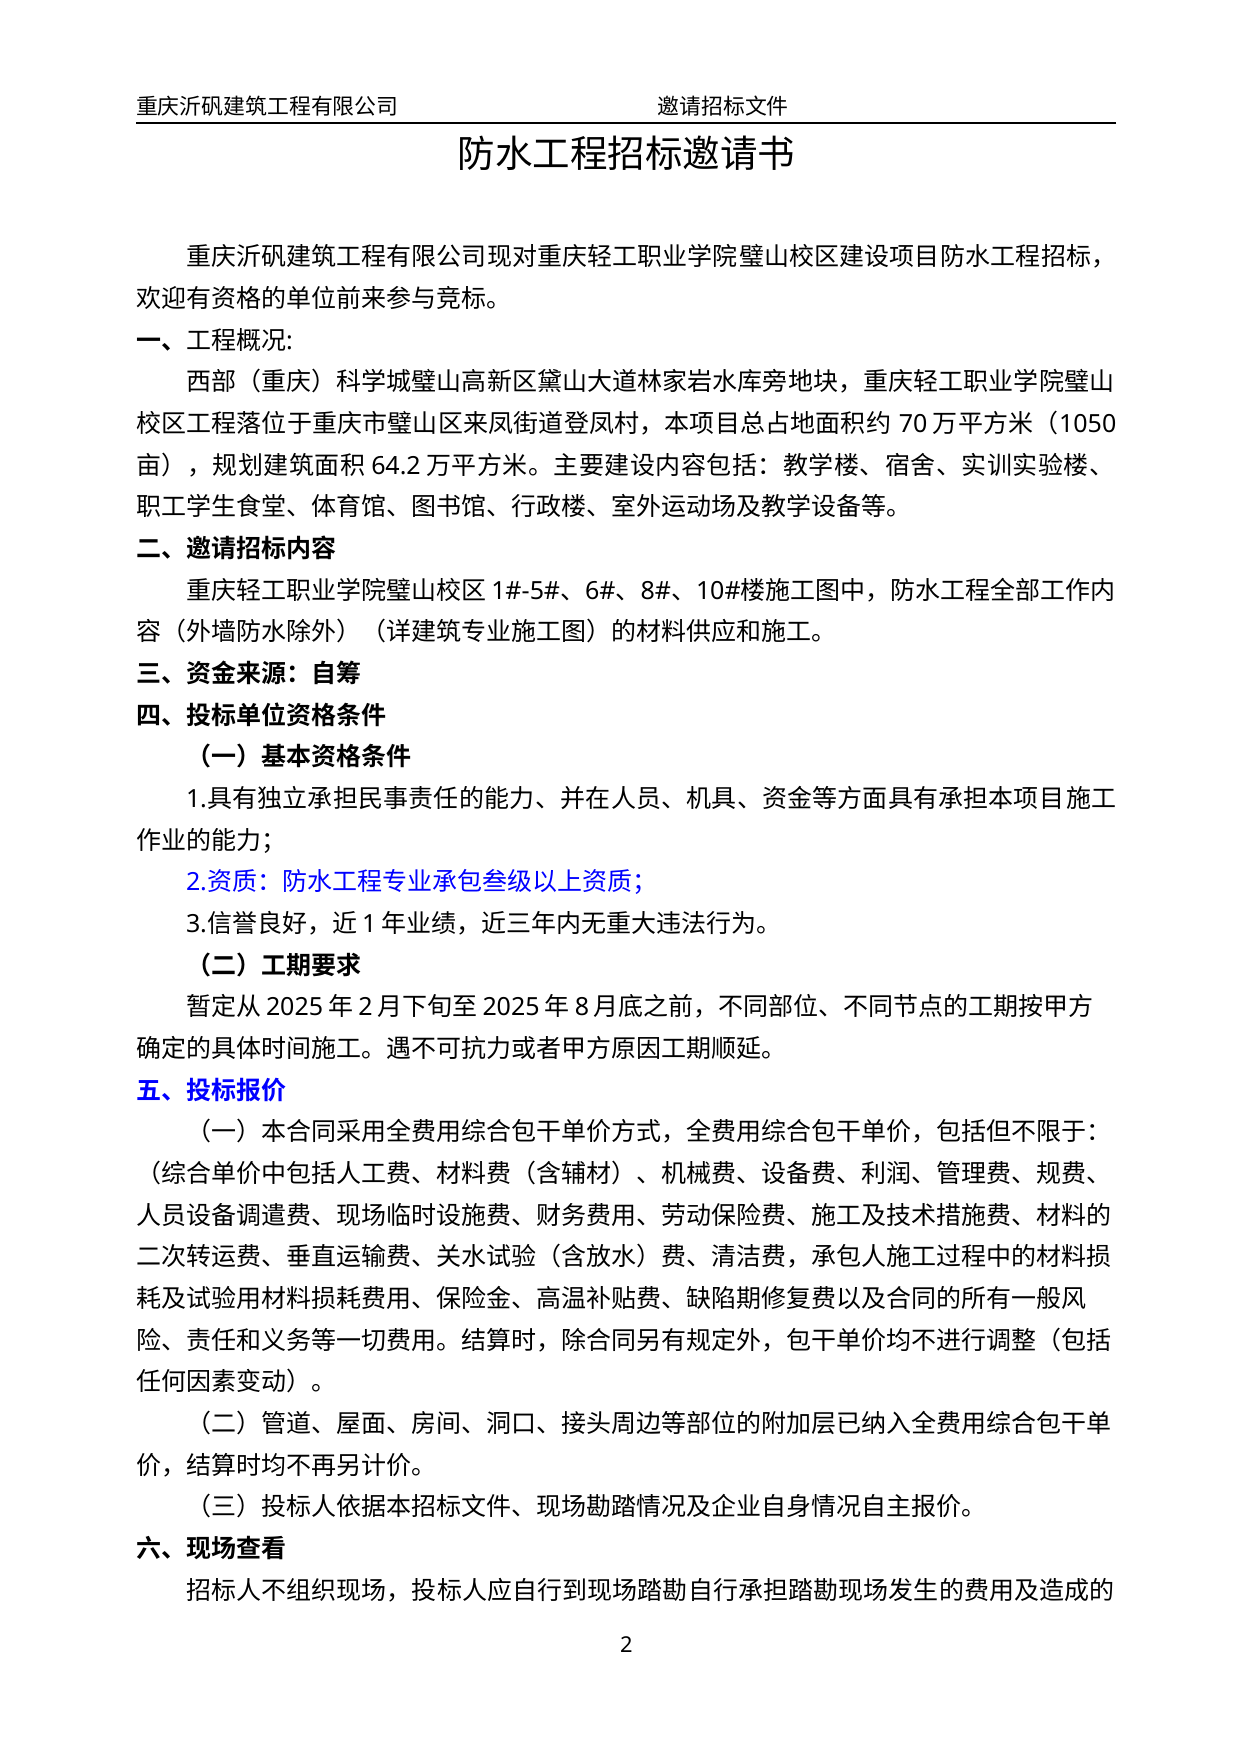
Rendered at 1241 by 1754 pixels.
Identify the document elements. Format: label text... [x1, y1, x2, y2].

subtitle 一、工程概况: [136, 316, 1116, 357]
subtitle （二）工期要求 [136, 941, 1116, 982]
text （一）本合同采用全费用综合包干单价方式，全费用综合包干单价，包括但不限于：（综合单价中包括人工费、材料费（含辅材）、机械费、设备费、利润、管理费、规费、人员设备调遣费、现场临时设施费、财务费用、劳动保险费、施工及技术措施费、材料的二次转运费、垂直运输费、关水试验（含放水）费、清洁费，承包人施工过程中的材料损耗及试验用材料损耗费用、保险金、高温补贴费、缺陷期修复费以及合同的所有一般风险、责任和义务等一切费用。结算时，除合同另有规定外，包干单价均不进行调整（包括任何因素变动）。 [136, 1107, 1116, 1399]
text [136, 1566, 1116, 1607]
subtitle 重庆轻工职业学院璧山校区1#-5#、6#、8#、10#楼施工图中，防水工程全部工作内容（外墙防水除外）（详建筑专业施工图）的材料供应和施工。 [136, 566, 1116, 649]
text 3.信誉良好，近1年业绩，近三年内无重大违法行为。 [136, 899, 1116, 941]
text （一）基本资格条件 [136, 732, 1116, 774]
text （三）投标人依据本招标文件、现场勘踏情况及企业自身情况自主报价。 [136, 1482, 1116, 1524]
text 2.资质：防水工程专业承包叁级以上资质； [136, 857, 1116, 899]
subtitle 二、邀请招标内容 [136, 524, 1116, 566]
text 重庆沂矾建筑工程有限公司现对重庆轻工职业学院璧山校区建设项目防水工程招标，欢迎有资格的单位前来参与竞标。 [136, 232, 1116, 316]
subtitle 六、现场查看 [136, 1524, 1116, 1566]
text 暂定从2025年2月下旬至2025年8月底之前，不同部位、不同节点的工期按甲方确定的具体时间施工。遇不可抗力或者甲方原因工期顺延。 [136, 982, 1116, 1066]
subtitle 防水工程招标邀请书 [136, 124, 1116, 178]
text 1.具有独立承担民事责任的能力、并在人员、机具、资金等方面具有承担本项目施工作业的能力； [136, 774, 1116, 857]
subtitle 西部（重庆）科学城璧山高新区黛山大道林家岩水库旁地块，重庆轻工职业学院璧山校区工程落位于重庆市璧山区来凤街道登凤村，本项目总占地面积约70万平方米（1050亩），规划建筑面积64.2万平方米。主要建设内容包括：教学楼、宿舍、实训实验楼、职工学生食堂、体育馆、图书馆、行政楼、室外运动场及教学设备等。 [136, 357, 1116, 524]
subtitle 三、资金来源：自筹 [136, 649, 1116, 691]
text （二）管道、屋面、房间、洞口、接头周边等部位的附加层已纳入全费用综合包干单价，结算时均不再另计价。 [136, 1399, 1116, 1482]
subtitle 四、投标单位资格条件 [136, 691, 1116, 732]
subtitle 五、投标报价 [136, 1066, 1116, 1107]
